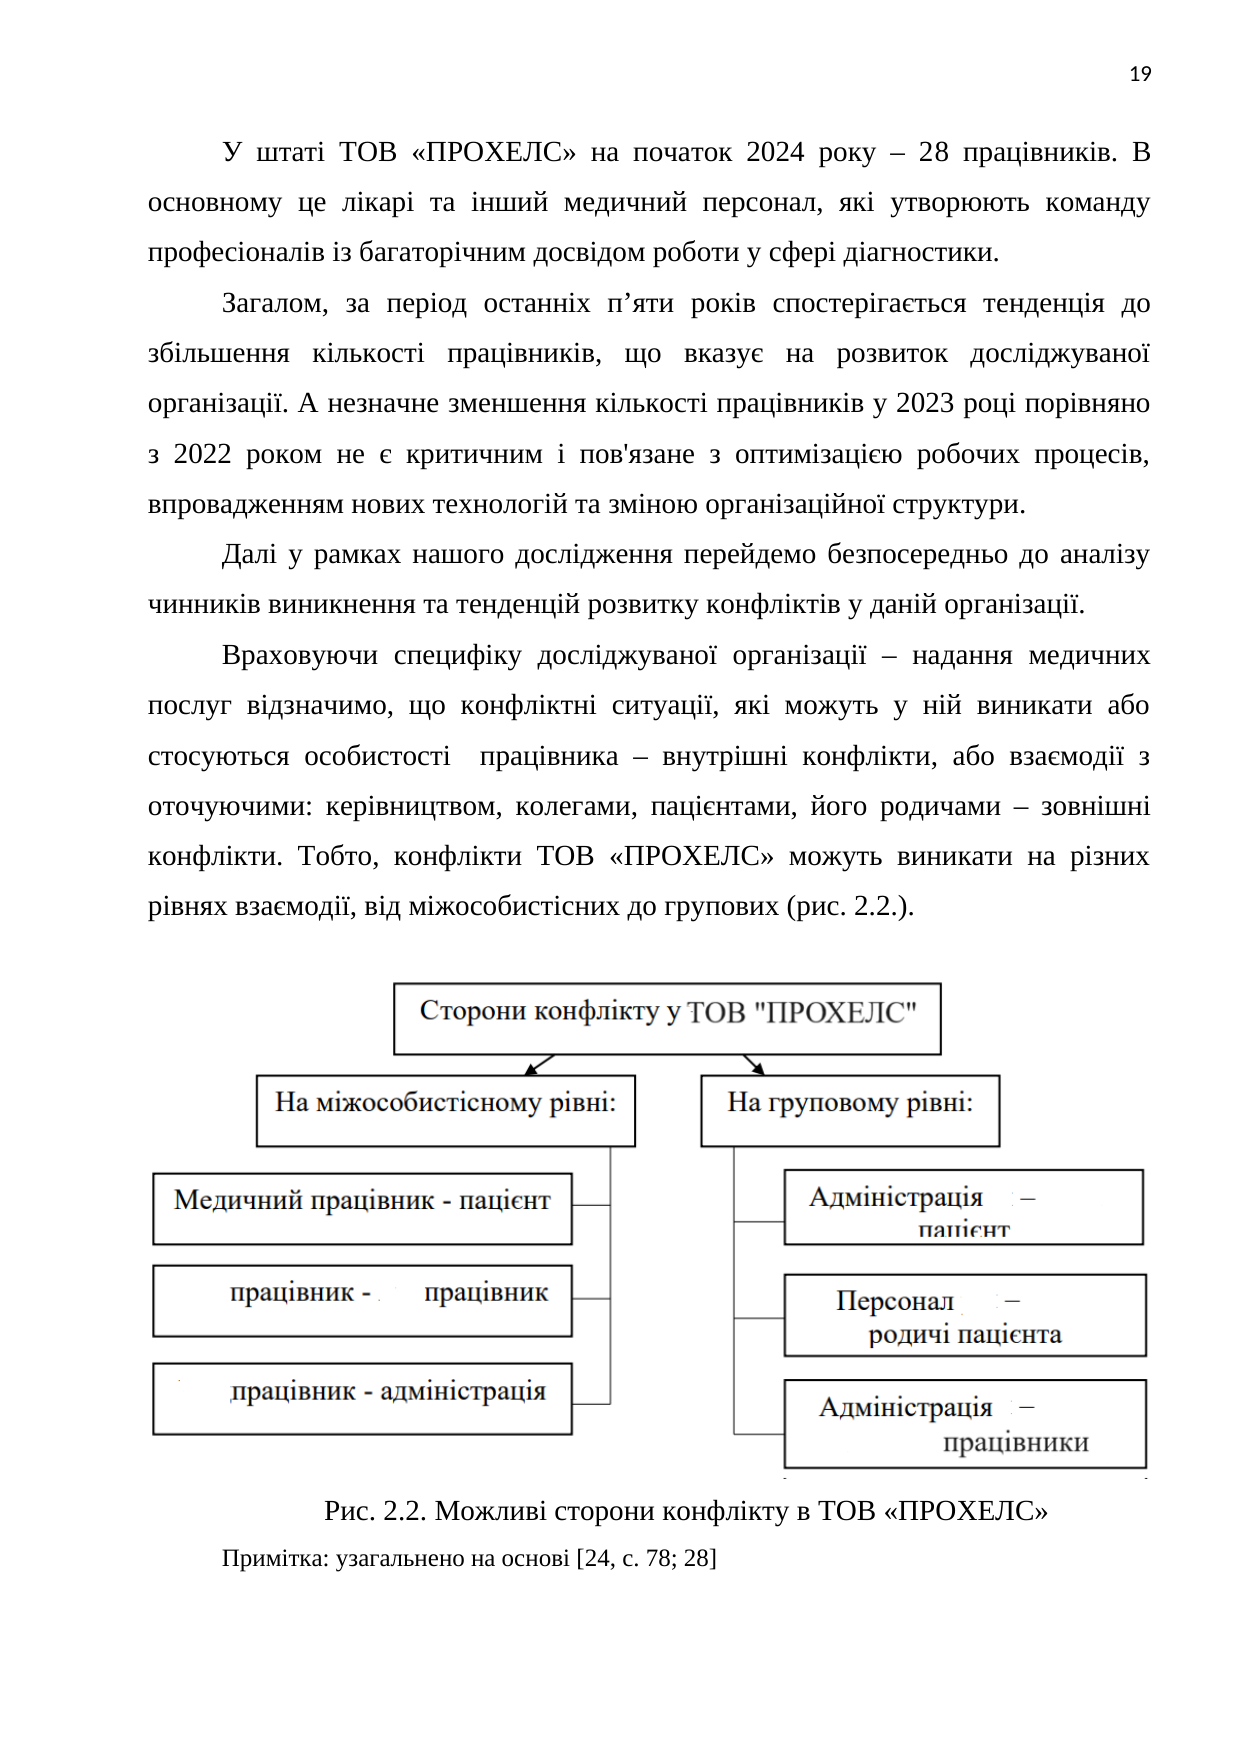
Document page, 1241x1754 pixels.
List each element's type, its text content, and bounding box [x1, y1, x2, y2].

text Далі у рамках нашого дослідження перейдемо безпосередньо до аналізу чинників виникнення та тенденцій розвитку конфліктів у даній організації. [148, 536, 1152, 620]
text Загалом, за період останніх п’яти років спостерігається тенденція до збільшення кількості працівників, що вказує на розвиток досліджуваної організації. А незначне зменшення кількості працівників у 2023 році порівняно з 2022 роком не є критичним і пов'язане з оптимізацією робочих процесів, впровадженням нових технологій та зміною організаційної структури. [148, 285, 1152, 519]
text Рис. 2.2. Можливі сторони конфлікту в ТОВ «ПРОХЕЛС» [148, 1493, 1152, 1526]
text У штаті ТОВ «ПРОХЕЛС» на початок 2024 року – 28 працівників. В основному це лікарі та інший медичний персонал, які утворюють команду професіоналів із багаторічним досвідом роботи у сфері діагностики. [148, 134, 1152, 268]
text Примітка: узагальнено на основі [24, c. 78; 28] [148, 1543, 1152, 1572]
picture [148, 971, 1152, 1479]
text Враховуючи специфіку досліджуваної організації – надання медичних послуг відзначимо, що конфліктні ситуації, які можуть у ній виникати або стосуються особистості працівника – внутрішні конфлікти, або взаємодії з оточуючими: керівництвом, колегами, пацієнтами, його родичами – зовнішні конфлікти. Тобто, конфлікти ТОВ «ПРОХЕЛС» можуть виникати на різних рівнях взаємодії, від міжособистісних до групових (рис. 2.2.). [148, 637, 1152, 922]
